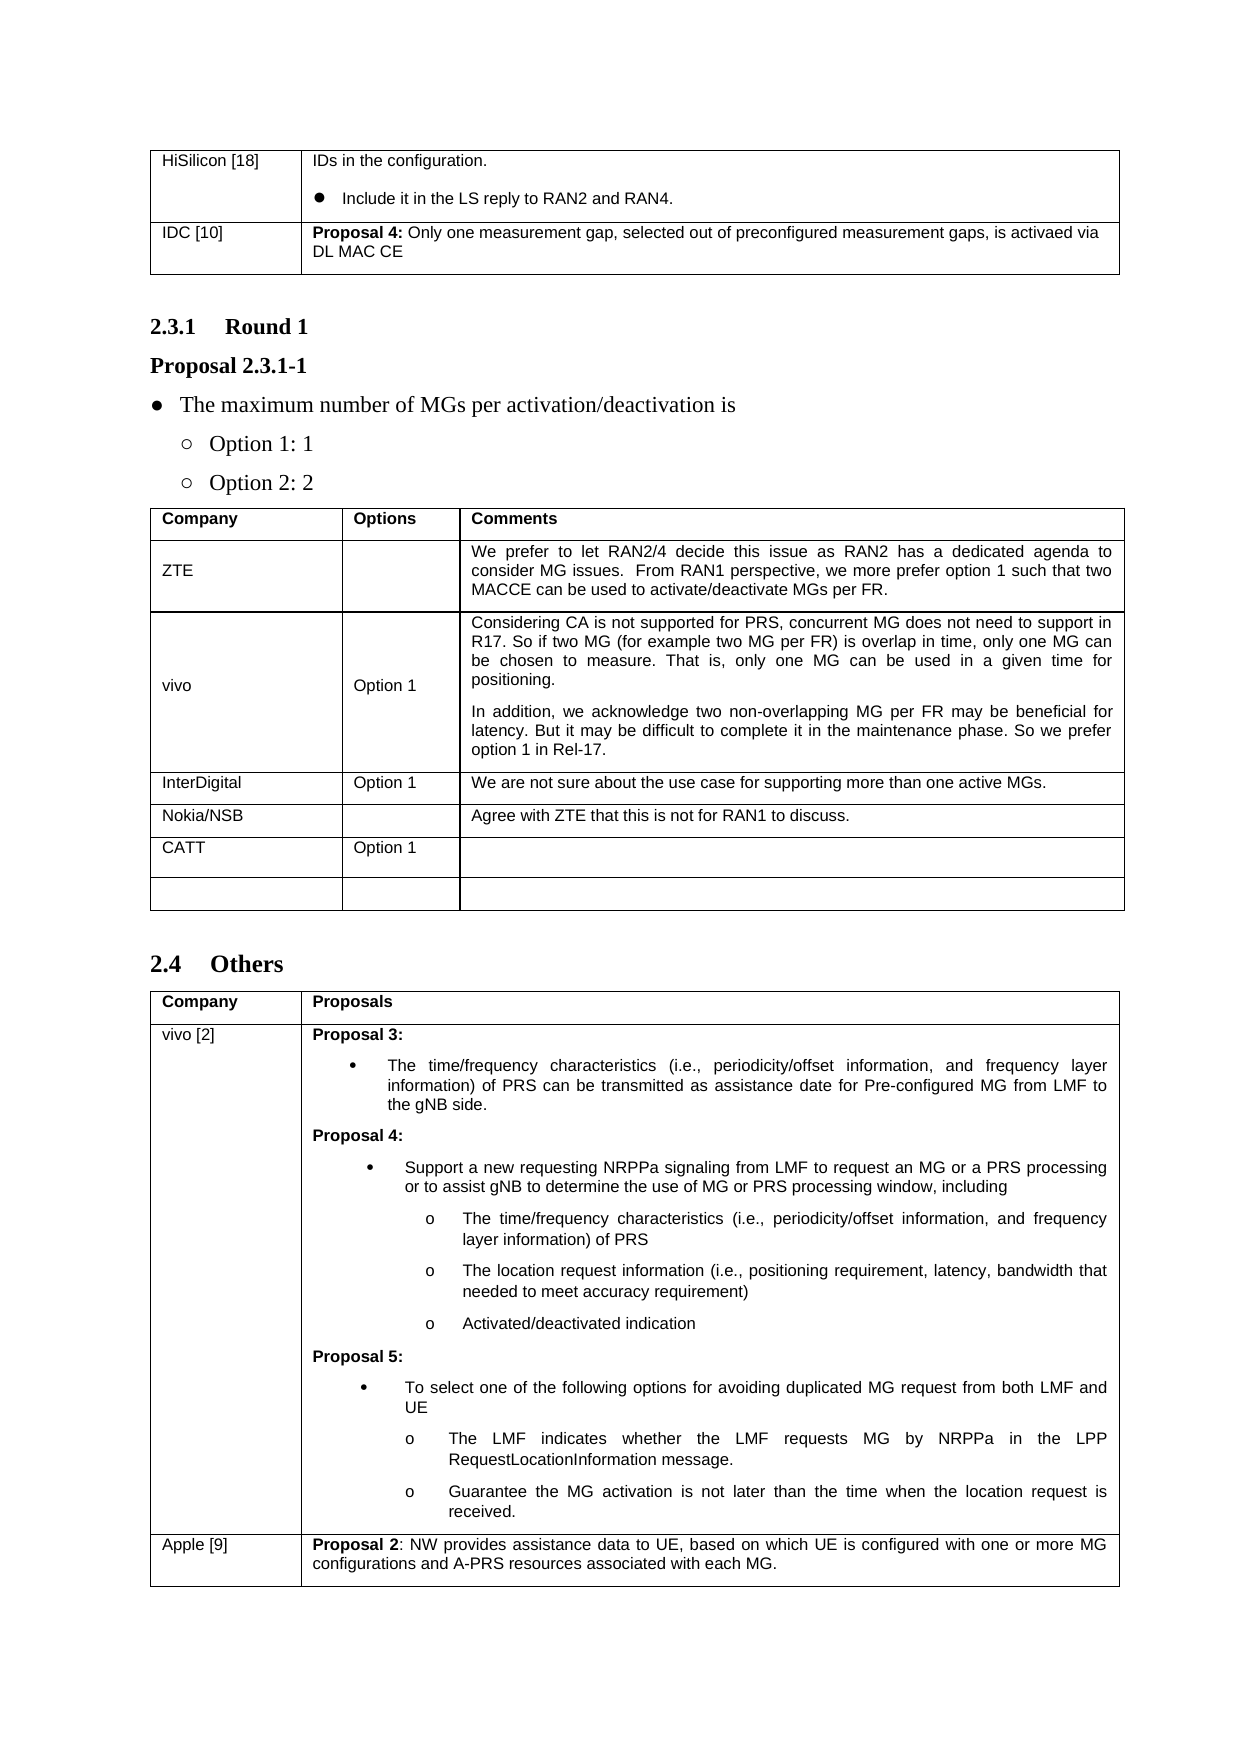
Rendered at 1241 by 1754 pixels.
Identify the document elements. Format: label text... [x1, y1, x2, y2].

subtitle Proposal 2.3.1-1 [150, 352, 1120, 378]
table_cell Proposal 3: The time/frequency characteristics (i.e., periodicity/offset information, and frequency layer information) of PRS can be transmitted as assistance date for Pre-configured MG from LMF to the gNB side. Proposal 4: Support a new requesting NRPPa signaling from LMF to request an MG or a PRS processing or to assist gNB to determine the use of MG or PRS processing window, including The time/frequency characteristics (i.e., periodicity/offset information, and frequency layer information) of PRS The location request information (i.e., positioning requirement, latency, bandwidth that needed to meet accuracy requirement) Activated/deactivated indication Proposal 5: To select one of the following options for avoiding duplicated MG request from both LMF and UE The LMF indicates whether the LMF requests MG by NRPPa in the LPP RequestLocationInformation message. Guarantee the MG activation is not later than the time when the location request is received. [302, 1025, 1119, 1534]
table_cell Option 1 [343, 613, 459, 772]
table_cell Option 1 [343, 773, 459, 804]
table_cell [302, 1535, 1119, 1586]
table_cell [151, 151, 301, 222]
table_cell [151, 878, 342, 909]
table_cell vivo [151, 613, 342, 772]
table_cell Agree with ZTE that this is not for RAN1 to discuss. [461, 805, 1124, 837]
table_cell CATT [151, 838, 342, 877]
table_header Company [151, 509, 342, 540]
table_cell Option 1 [343, 838, 459, 877]
subtitle Round 1 [150, 313, 1120, 340]
table_cell InterDigital [151, 773, 342, 804]
table_cell ZTE [151, 541, 342, 611]
table_header Options [343, 509, 459, 540]
table_cell We are not sure about the use case for supporting more than one active MGs. [461, 773, 1124, 804]
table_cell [302, 151, 1119, 222]
table_cell Proposal 4: Only one measurement gap, selected out of preconfigured measurement gaps, is activaed via DL MAC CE [302, 223, 1119, 273]
table_cell We prefer to let RAN2/4 decide this issue as RAN2 has a dedicated agenda to consider MG issues. From RAN1 perspective, we more prefer option 1 such that two MACCE can be used to activate/deactivate MGs per FR. [461, 541, 1124, 611]
table_cell IDC [10] [151, 223, 301, 273]
table_header Company [151, 992, 301, 1023]
subtitle Others [150, 949, 1120, 978]
text The maximum number of MGs per activation/deactivation is [150, 391, 1120, 417]
table_cell [343, 541, 459, 611]
table_header Comments [461, 509, 1124, 540]
table_header Proposals [302, 992, 1119, 1023]
table_cell Considering CA is not supported for PRS, concurrent MG does not need to support in R17. So if two MG (for example two MG per FR) is overlap in time, only one MG can be chosen to measure. That is, only one MG can be used in a given time for positioning. In addition, we acknowledge two non-overlapping MG per FR may be beneficial for latency. But it may be difficult to complete it in the maintenance phase. So we prefer option 1 in Rel-17. [461, 613, 1124, 772]
list Option 1: 1 [179, 430, 1120, 456]
table_cell [343, 878, 459, 909]
table_cell Apple [9] [151, 1535, 301, 1586]
table_cell vivo [2] [151, 1025, 301, 1534]
table_cell [461, 878, 1124, 909]
table_cell [461, 838, 1124, 877]
table_cell Nokia/NSB [151, 805, 342, 837]
list Option 2: 2 [179, 469, 1120, 495]
table_cell [343, 805, 459, 837]
